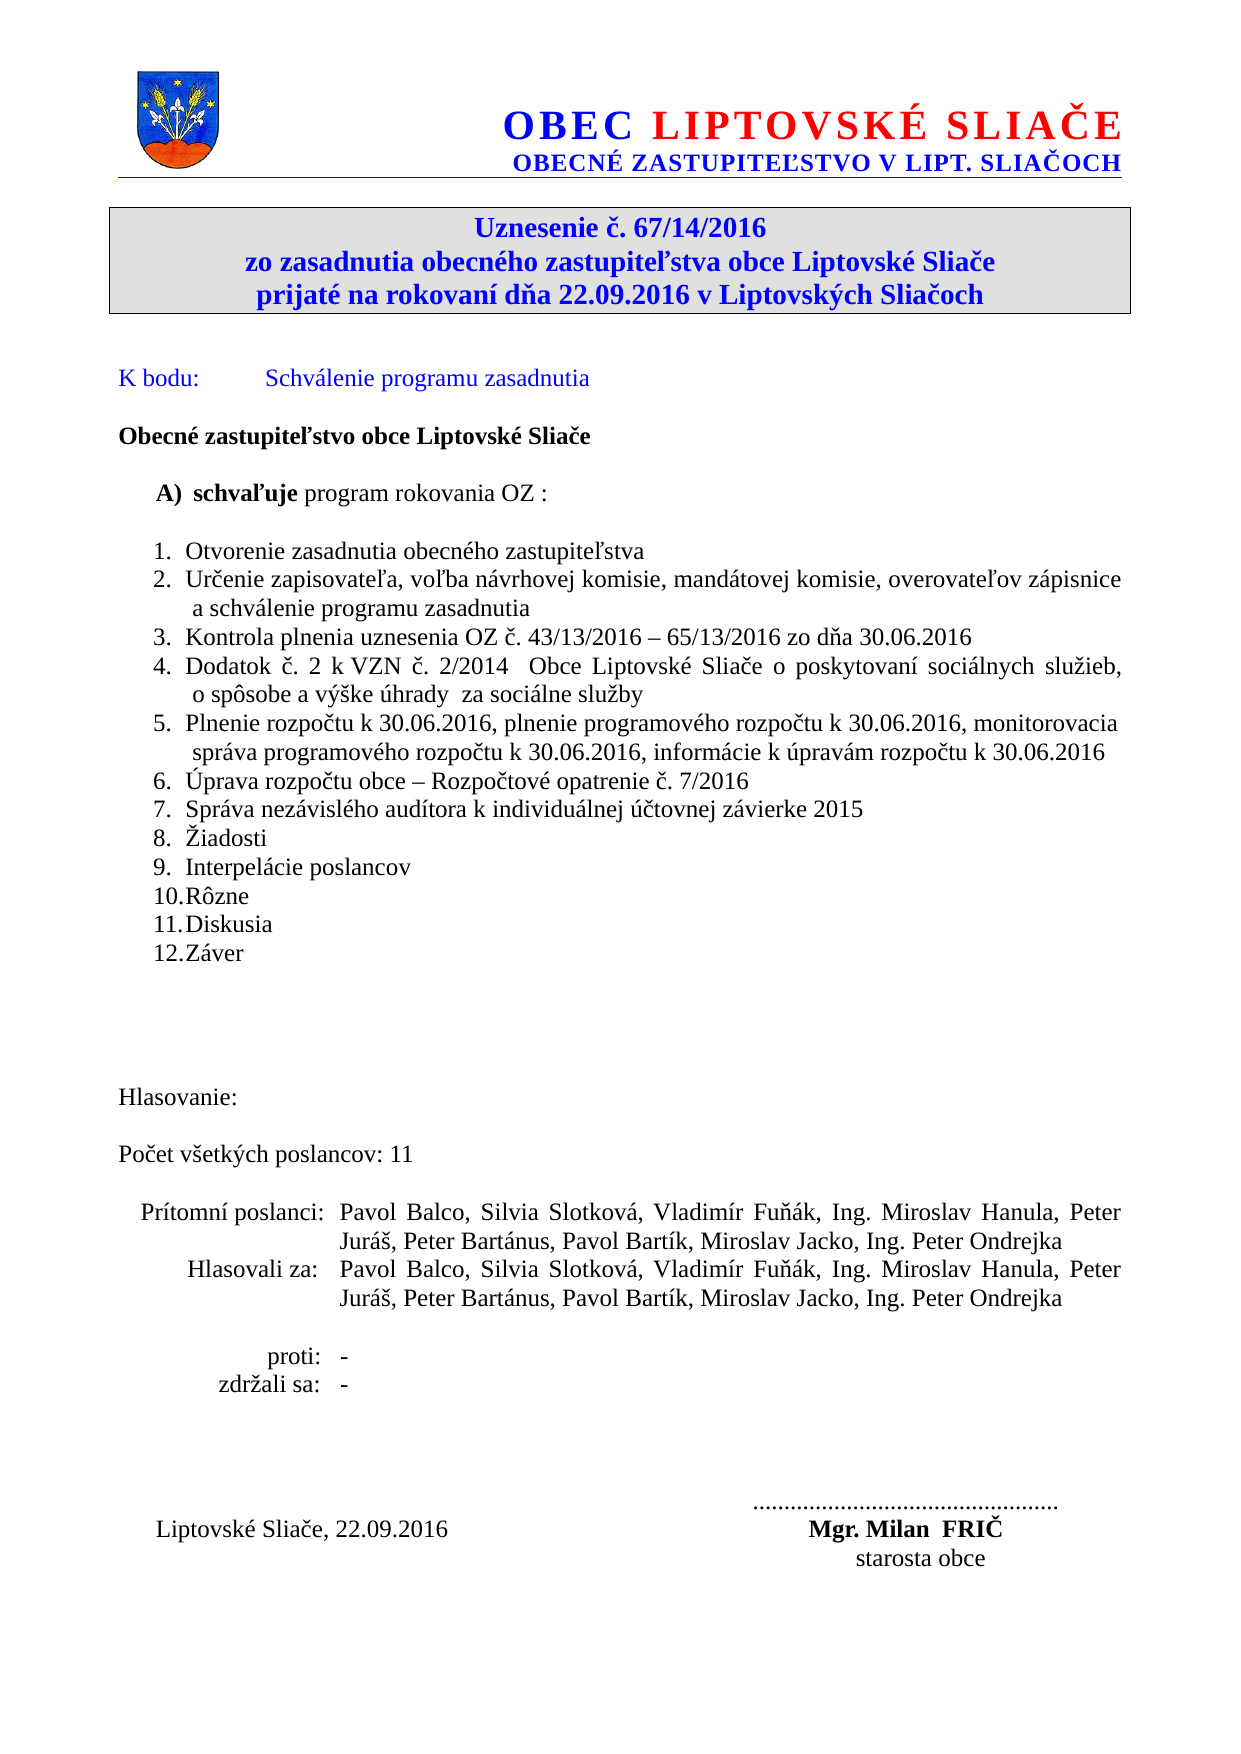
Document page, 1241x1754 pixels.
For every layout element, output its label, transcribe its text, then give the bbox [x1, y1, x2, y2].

list Kontrola plnenia uznesenia OZ č. 43/13/2016 – 65/13/2016 zo dňa 30.06.2016 [153, 622, 1122, 651]
text Hlasovali za: Pavol Balco, Silvia Slotková, Vladimír Fuňák, Ing. Miroslav Hanula, Peter Juráš, Peter Bartánus, Pavol Bartík, Miroslav Jacko, Ing. Peter Ondrejka [118, 1254, 1122, 1312]
text Obecné zastupiteľstvo obce Liptovské Sliače [118, 421, 1122, 449]
text Počet všetkých poslancov: 11 [118, 1139, 1122, 1168]
list Určenie zapisovateľa, voľba návrhovej komisie, mandátovej komisie, overovateľov zápisnice a schválenie programu zasadnutia [153, 564, 1122, 622]
list Plnenie rozpočtu k 30.06.2016, plnenie programového rozpočtu k 30.06.2016, monitorovacia správa programového rozpočtu k 30.06.2016, informácie k úpravám rozpočtu k 30.06.2016 [153, 708, 1122, 766]
list Otvorenie zasadnutia obecného zastupiteľstva [153, 536, 1122, 564]
text zdržali sa: - [118, 1369, 1122, 1398]
list Rôzne [153, 881, 1122, 909]
text Hlasovanie: [118, 1082, 1122, 1111]
list Dodatok č. 2 k VZN č. 2/2014 Obce Liptovské Sliače o poskytovaní sociálnych služieb, o spôsobe a výške úhrady za sociálne služby [153, 651, 1122, 708]
text OBECNÉ ZASTUPITEĽSTVO V LIPT. SLIAČOCH [118, 148, 1122, 177]
text proti: - [118, 1341, 1122, 1369]
list Interpelácie poslancov [153, 852, 1122, 881]
text OBEC LIPTOVSKÉ SLIAČE [118, 100, 1122, 148]
text K bodu: Schválenie programu zasadnutia [118, 363, 1122, 392]
list Úprava rozpočtu obce – Rozpočtové opatrenie č. 7/2016 [153, 766, 1122, 794]
list Diskusia [153, 909, 1122, 938]
text Prítomní poslanci: Pavol Balco, Silvia Slotková, Vladimír Fuňák, Ing. Miroslav Hanula, Peter Juráš, Peter Bartánus, Pavol Bartík, Miroslav Jacko, Ing. Peter Ondrejka [118, 1197, 1122, 1254]
text Uznesenie č. 67/14/2016 zo zasadnutia obecného zastupiteľstva obce Liptovské Sliače prijaté na rokovaní dňa 22.09.2016 v Liptovských Sliačoch [110, 208, 1130, 313]
list Záver [153, 938, 1122, 967]
list schvaľuje program rokovania OZ : [156, 478, 1122, 507]
text starosta obce [143, 1543, 1122, 1572]
text Liptovské Sliače, 22.09.2016 Mgr. Milan FRIČ [118, 1514, 1122, 1543]
list Žiadosti [153, 823, 1122, 852]
text ................................................. [118, 1486, 1122, 1514]
list Správa nezávislého audítora k individuálnej účtovnej závierke 2015 [153, 794, 1122, 823]
